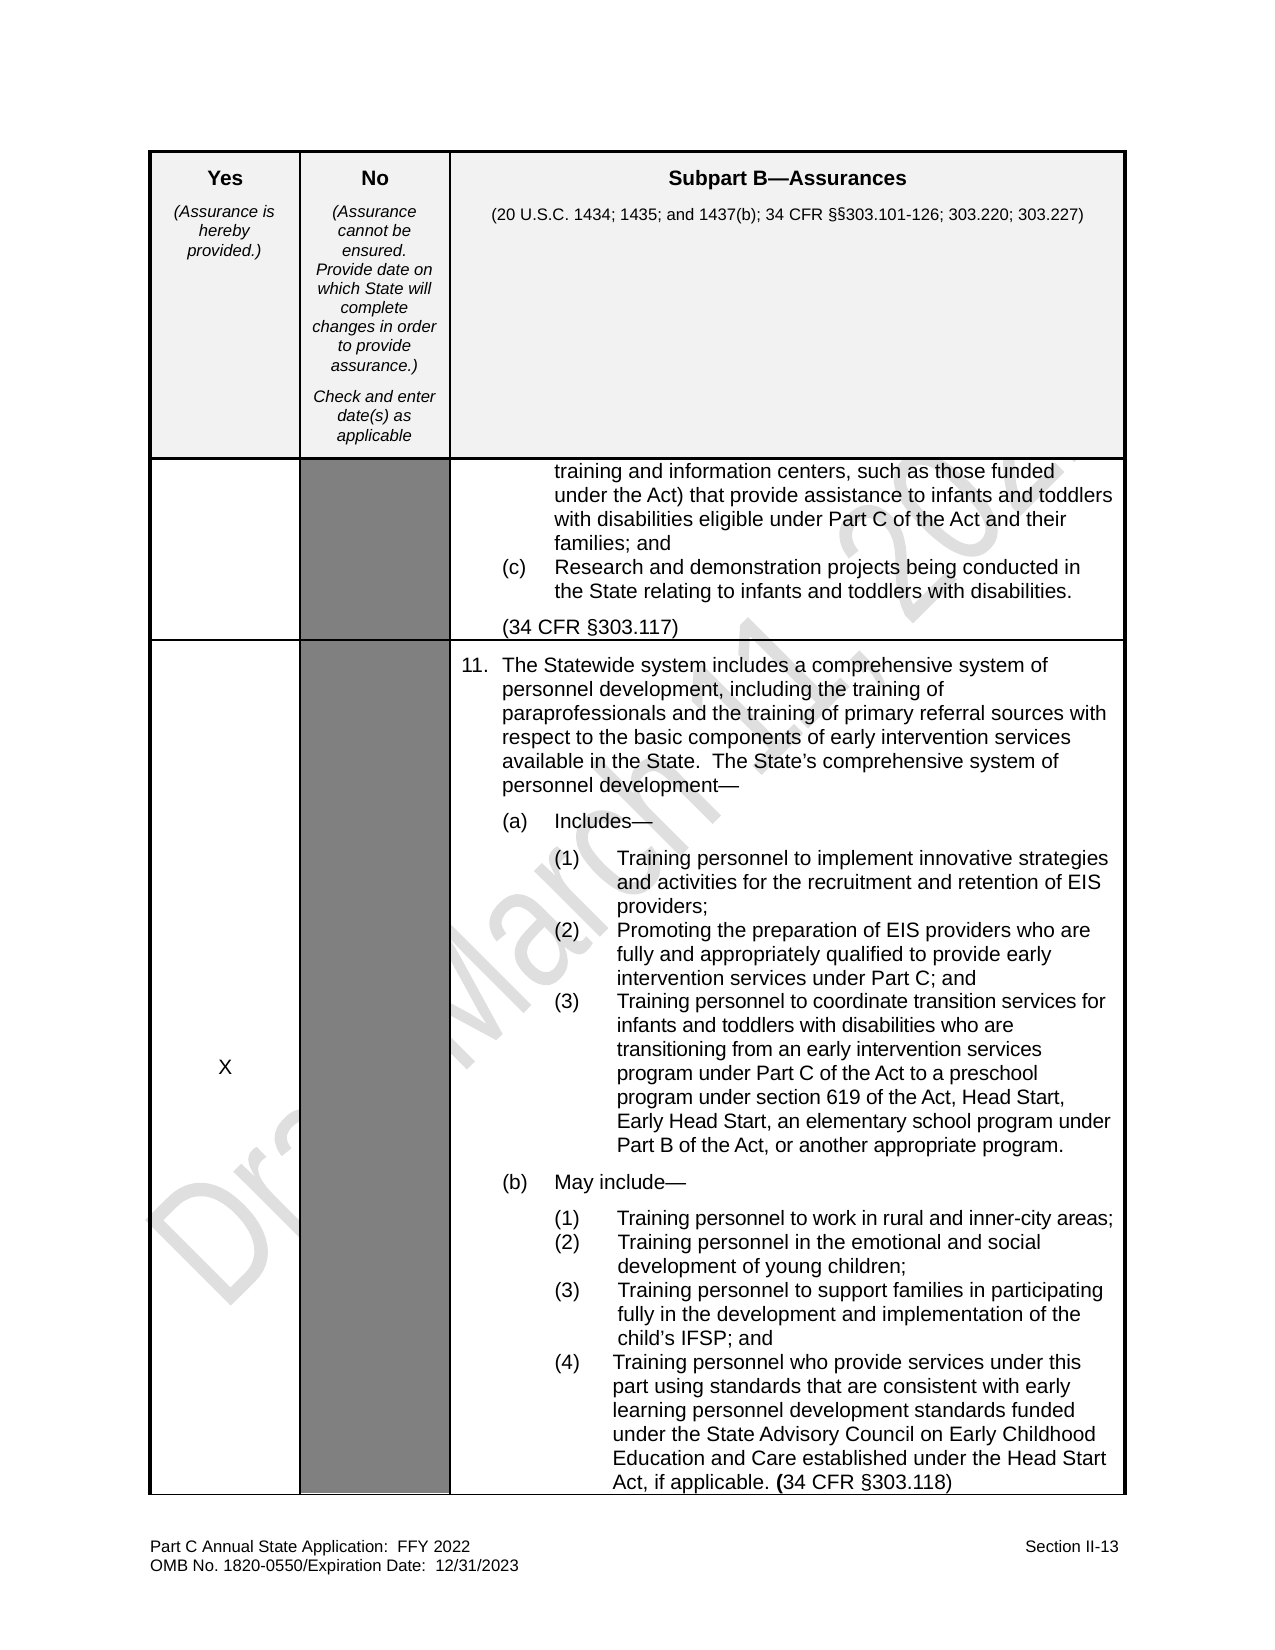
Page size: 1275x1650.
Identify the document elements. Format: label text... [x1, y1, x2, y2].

table_cell — [301, 460, 449, 639]
table_cell X [152, 641, 299, 1493]
table_header No (Assurance cannot be ensured. Provide date on which State will complete changes in order to provide assurance.) Check and enter date(s) as applicable [301, 153, 449, 457]
table_header Subpart B—Assurances (20 U.S.C. 1434; 1435; and 1437(b); 34 CFR §§303.101-126; 303.220; 303.227) [451, 153, 1123, 457]
table_cell 11. The Statewide system includes a comprehensive system of personnel development, including the training of paraprofessionals and the training of primary referral sources with respect to the basic components of early intervention services available in the State. The State’s comprehensive system of personnel development— (a) Includes— (1) Training personnel to implement innovative strategies and activities for the recruitment and retention of EIS providers; (2) Promoting the preparation of EIS providers who are fully and appropriately qualified to provide early intervention services under Part C; and (3) Training personnel to coordinate transition services for infants and toddlers with disabilities who are transitioning from an early intervention services program under Part C of the Act to a preschool program under section 619 of the Act, Head Start, Early Head Start, an elementary school program under Part B of the Act, or another appropriate program. (b) May include— (1) Training personnel to work in rural and inner-city areas; (2) Training personnel in the emotional and social development of young children; (3) Training personnel to support families in participating fully in the development and implementation of the child’s IFSP; and (4) Training personnel who provide services under this part using standards that are consistent with early learning personnel development standards funded under the State Advisory Council on Early Childhood Education and Care established under the Head Start Act, if applicable. (34 CFR §303.118) [451, 641, 1123, 1493]
table_cell X [152, 460, 299, 639]
table_cell — [301, 641, 449, 1493]
table_header Yes (Assurance is hereby provided.) [152, 153, 299, 457]
